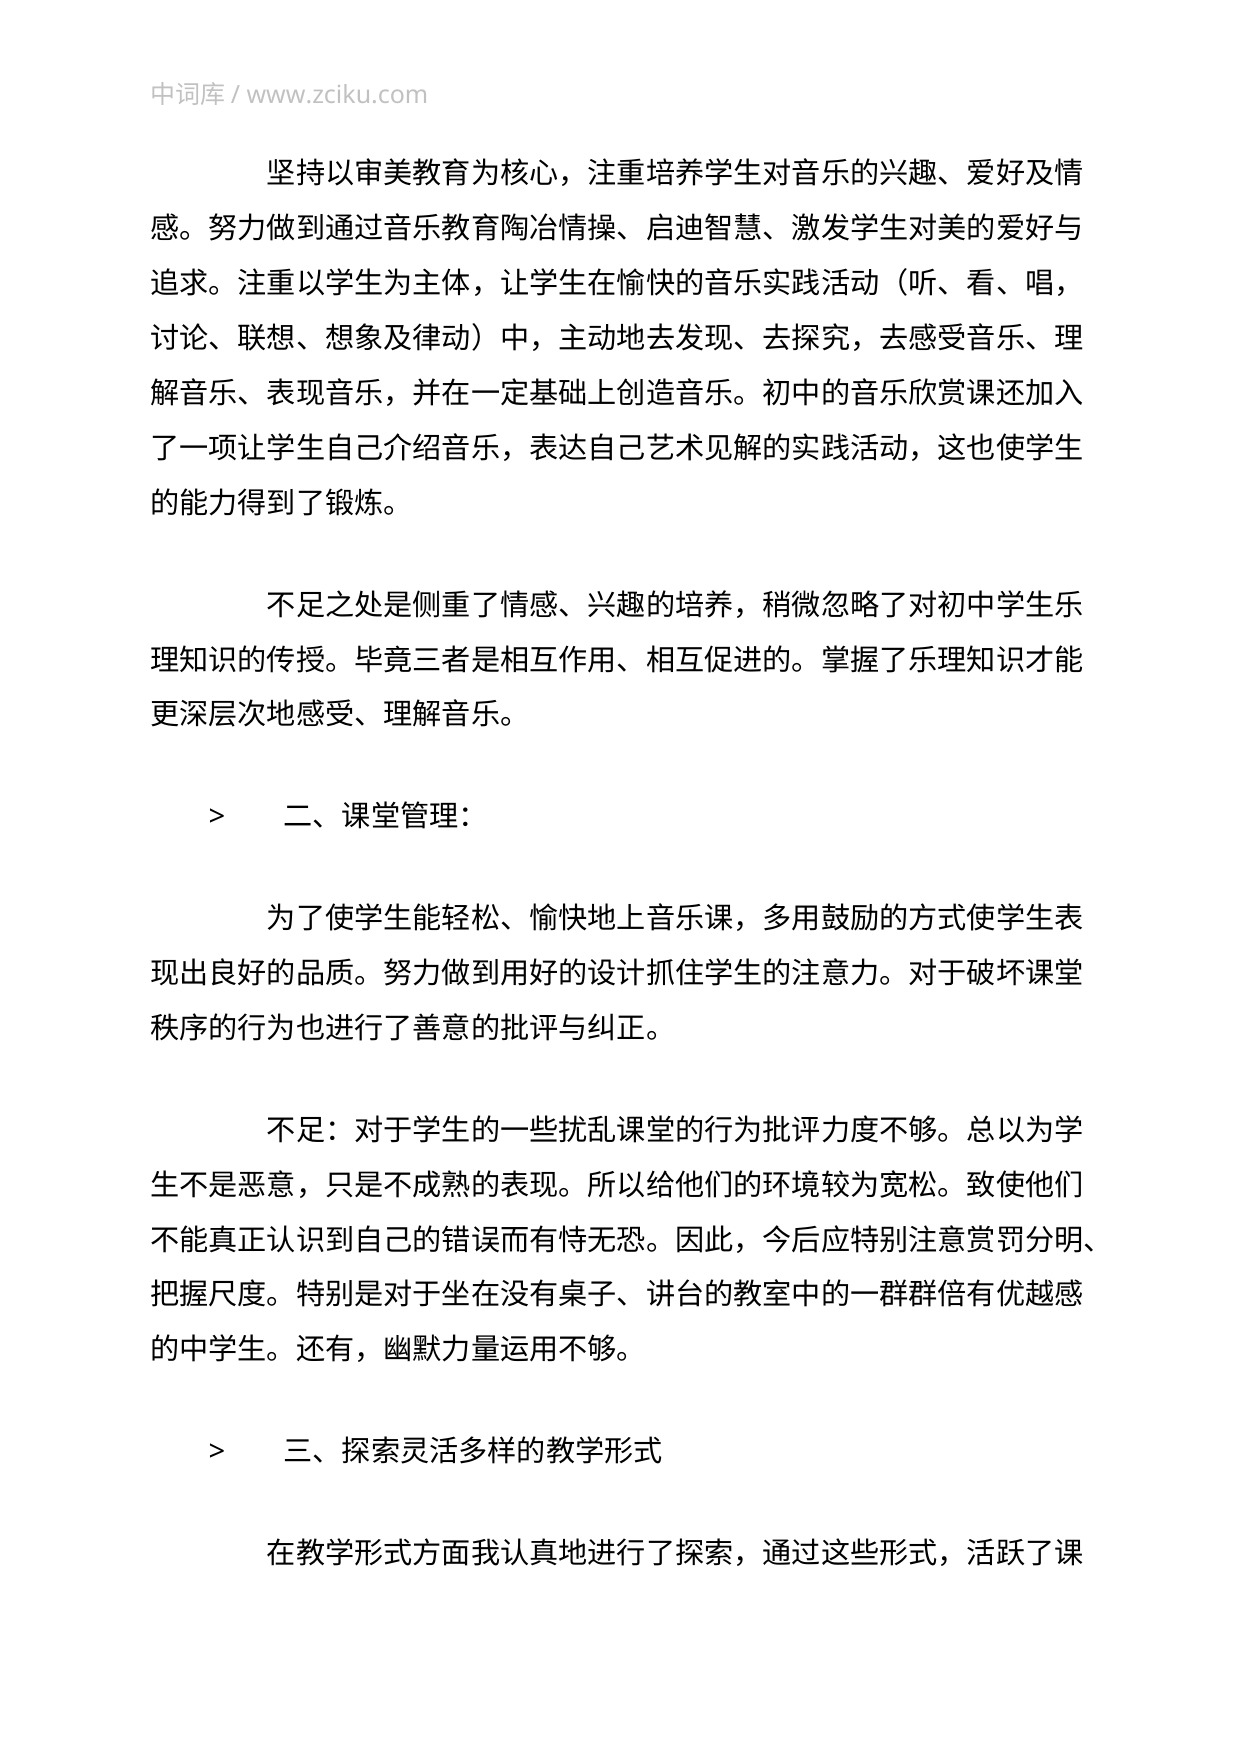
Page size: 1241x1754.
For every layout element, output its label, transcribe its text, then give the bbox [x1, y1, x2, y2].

text > 二、课堂管理： [150, 793, 1090, 835]
text 不足：对于学生的一些扰乱课堂的行为批评力度不够。总以为学生不是恶意，只是不成熟的表现。所以给他们的环境较为宽松。致使他们不能真正认识到自己的错误而有恃无恐。因此，今后应特别注意赏罚分明、把握尺度。特别是对于坐在没有桌子、讲台的教室中的一群群倍有优越感的中学生。还有，幽默力量运用不够。 [150, 1106, 1090, 1368]
text 坚持以审美教育为核心，注重培养学生对音乐的兴趣、爱好及情感。努力做到通过音乐教育陶冶情操、启迪智慧、激发学生对美的爱好与追求。注重以学生为主体，让学生在愉快的音乐实践活动（听、看、唱，讨论、联想、想象及律动）中，主动地去发现、去探究，去感受音乐、理解音乐、表现音乐，并在一定基础上创造音乐。初中的音乐欣赏课还加入了一项让学生自己介绍音乐，表达自己艺术见解的实践活动，这也使学生的能力得到了锻炼。 [150, 150, 1090, 522]
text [150, 1529, 1090, 1572]
text > 三、探索灵活多样的教学形式 [150, 1428, 1090, 1470]
text 不足之处是侧重了情感、兴趣的培养，稍微忽略了对初中学生乐理知识的传授。毕竟三者是相互作用、相互促进的。掌握了乐理知识才能更深层次地感受、理解音乐。 [150, 581, 1090, 733]
text 为了使学生能轻松、愉快地上音乐课，多用鼓励的方式使学生表现出良好的品质。努力做到用好的设计抓住学生的注意力。对于破坏课堂秩序的行为也进行了善意的批评与纠正。 [150, 895, 1090, 1047]
